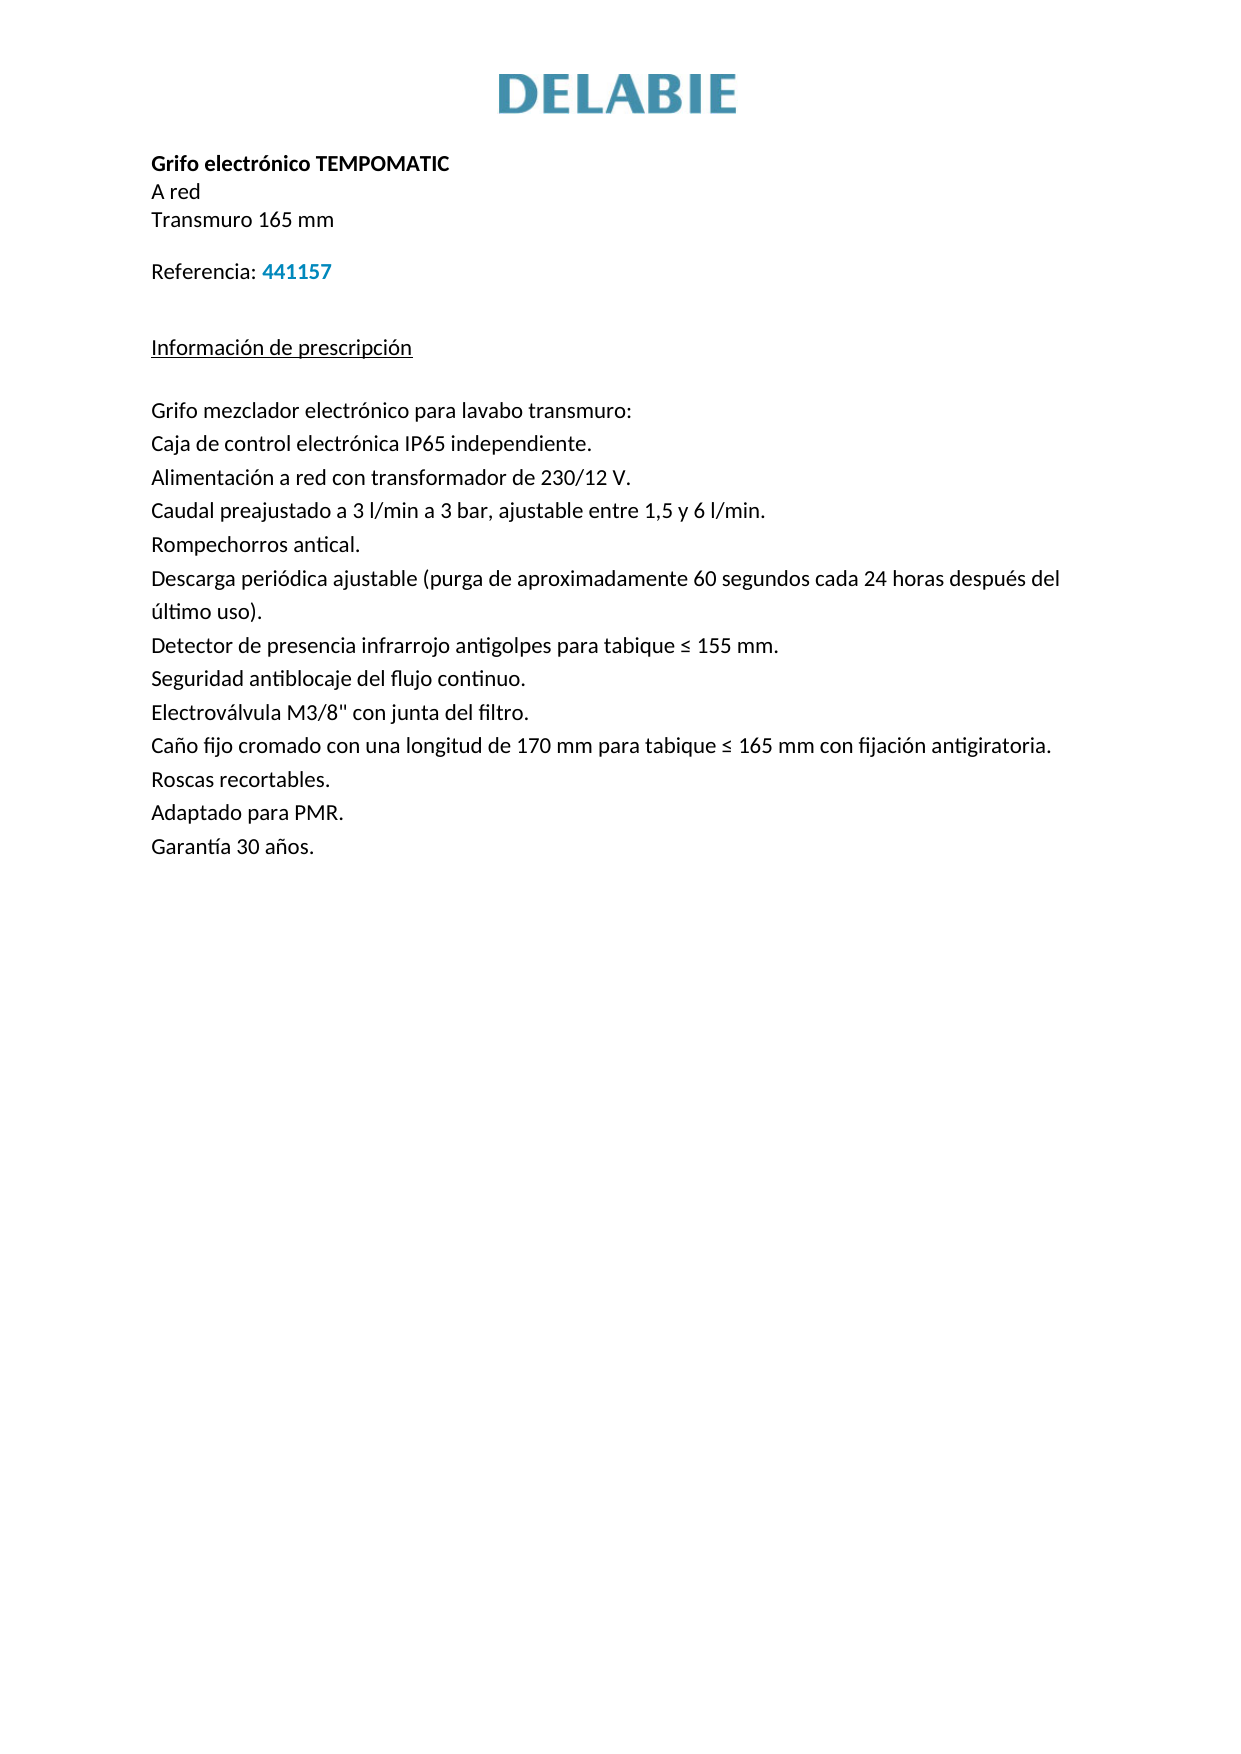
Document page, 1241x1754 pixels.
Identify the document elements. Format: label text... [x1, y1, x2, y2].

text Garantía 30 años. [151, 832, 1084, 860]
text Descarga periódica ajustable (purga de aproximadamente 60 segundos cada 24 horas después del último uso). [151, 564, 1084, 625]
text Caño fijo cromado con una longitud de 170 mm para tabique ≤ 165 mm con fijación antigiratoria. [151, 731, 1084, 759]
text Referencia: 441157 [151, 257, 1084, 285]
text Caja de control electrónica IP65 independiente. [151, 429, 1084, 458]
text Adaptado para PMR. [151, 798, 1084, 827]
text Alimentación a red con transformador de 230/12 V. [151, 463, 1084, 491]
text Caudal preajustado a 3 l/min a 3 bar, ajustable entre 1,5 y 6 l/min. [151, 497, 1084, 525]
text Roscas recortables. [151, 765, 1084, 793]
text Rompechorros antical. [151, 530, 1084, 558]
text Grifo electrónico TEMPOMATIC [151, 149, 1084, 177]
picture [497, 74, 738, 114]
text A red [151, 177, 1084, 205]
text Grifo mezclador electrónico para lavabo transmuro: [151, 396, 1084, 424]
text Electroválvula M3/8" con junta del filtro. [151, 698, 1084, 726]
text Detector de presencia infrarrojo antigolpes para tabique ≤ 155 mm. [151, 631, 1084, 659]
text Seguridad antiblocaje del flujo continuo. [151, 664, 1084, 692]
text Transmuro 165 mm [151, 205, 1084, 233]
text Información de prescripción [151, 333, 1084, 361]
